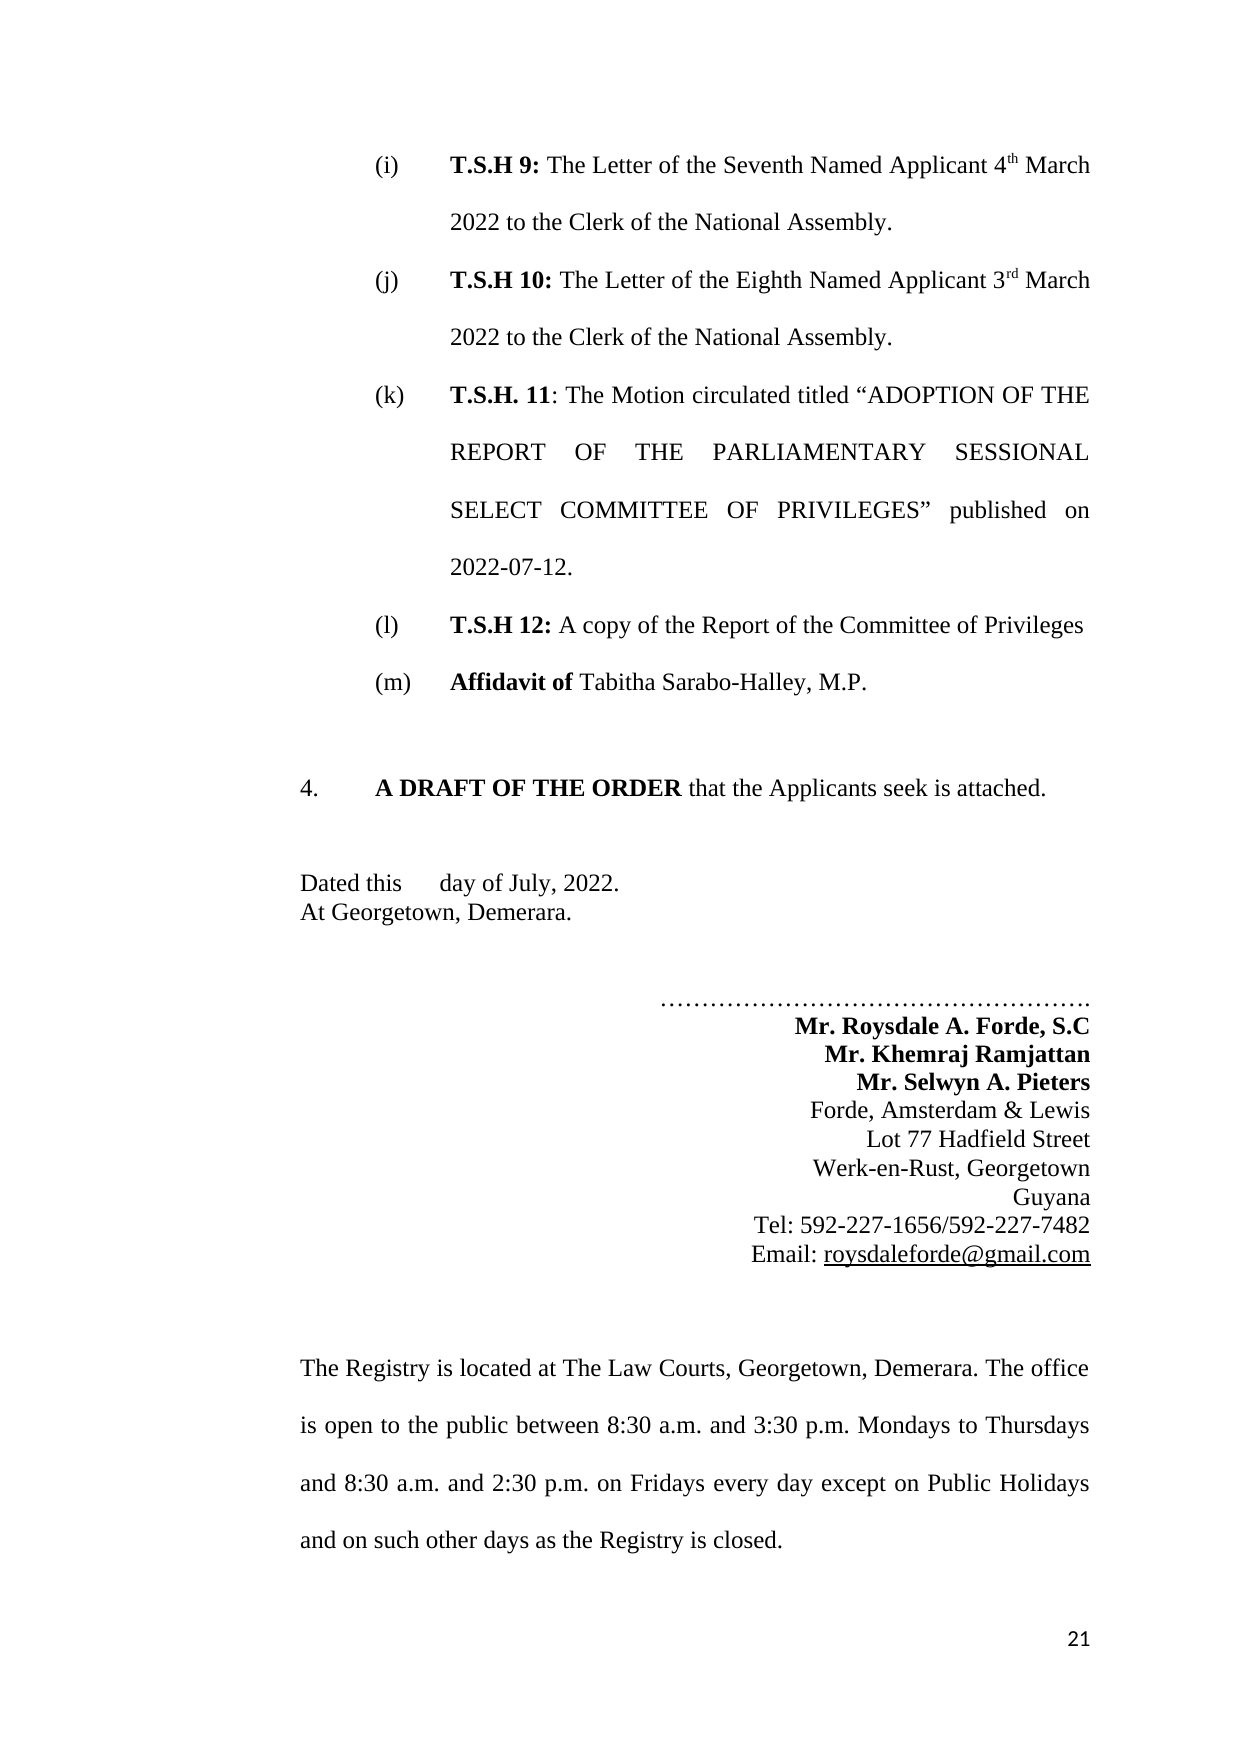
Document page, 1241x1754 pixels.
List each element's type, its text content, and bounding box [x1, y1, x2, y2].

list Affidavit of Tabitha Sarabo-Halley, M.P. [375, 667, 1090, 696]
text The Registry is located at The Law Courts, Georgetown, Demerara. The office is open to the public between 8:30 a.m. and 3:30 p.m. Mondays to Thursdays and 8:30 a.m. and 2:30 p.m. on Fridays every day except on Public Holidays and on such other days as the Registry is closed. [300, 1353, 1090, 1554]
text Email: roysdaleforde@gmail.com [300, 1239, 1090, 1268]
text Mr. Selwyn A. Pieters [300, 1068, 1090, 1096]
text Lot 77 Hadfield Street [300, 1124, 1090, 1153]
text ……………………………………………. [300, 983, 1090, 1012]
text Tel: 592-227-1656/592-227-7482 [300, 1211, 1090, 1239]
text Mr. Khemraj Ramjattan [300, 1040, 1090, 1068]
text Forde, Amsterdam & Lewis [300, 1096, 1090, 1124]
list T.S.H 10: The Letter of the Eighth Named Applicant 3rd March 2022 to the Clerk of the National Assembly. [375, 265, 1090, 351]
list T.S.H 12: A copy of the Report of the Committee of Privileges [375, 610, 1090, 639]
list T.S.H. 11: The Motion circulated titled “ADOPTION OF THE REPORT OF THE PARLIAMENTARY SESSIONAL SELECT COMMITTEE OF PRIVILEGES” published on 2022-07-12. [375, 380, 1090, 581]
text Werk-en-Rust, Georgetown [300, 1153, 1090, 1182]
text Mr. Roysdale A. Forde, S.C [300, 1012, 1090, 1040]
list T.S.H 9: The Letter of the Seventh Named Applicant 4th March 2022 to the Clerk of the National Assembly. [375, 150, 1090, 236]
text Guyana [300, 1182, 1090, 1211]
text Dated this day of July, 2022. [300, 868, 1090, 897]
text At Georgetown, Demerara. [300, 897, 1090, 926]
list A DRAFT OF THE ORDER that the Applicants seek is attached. [300, 773, 1090, 801]
